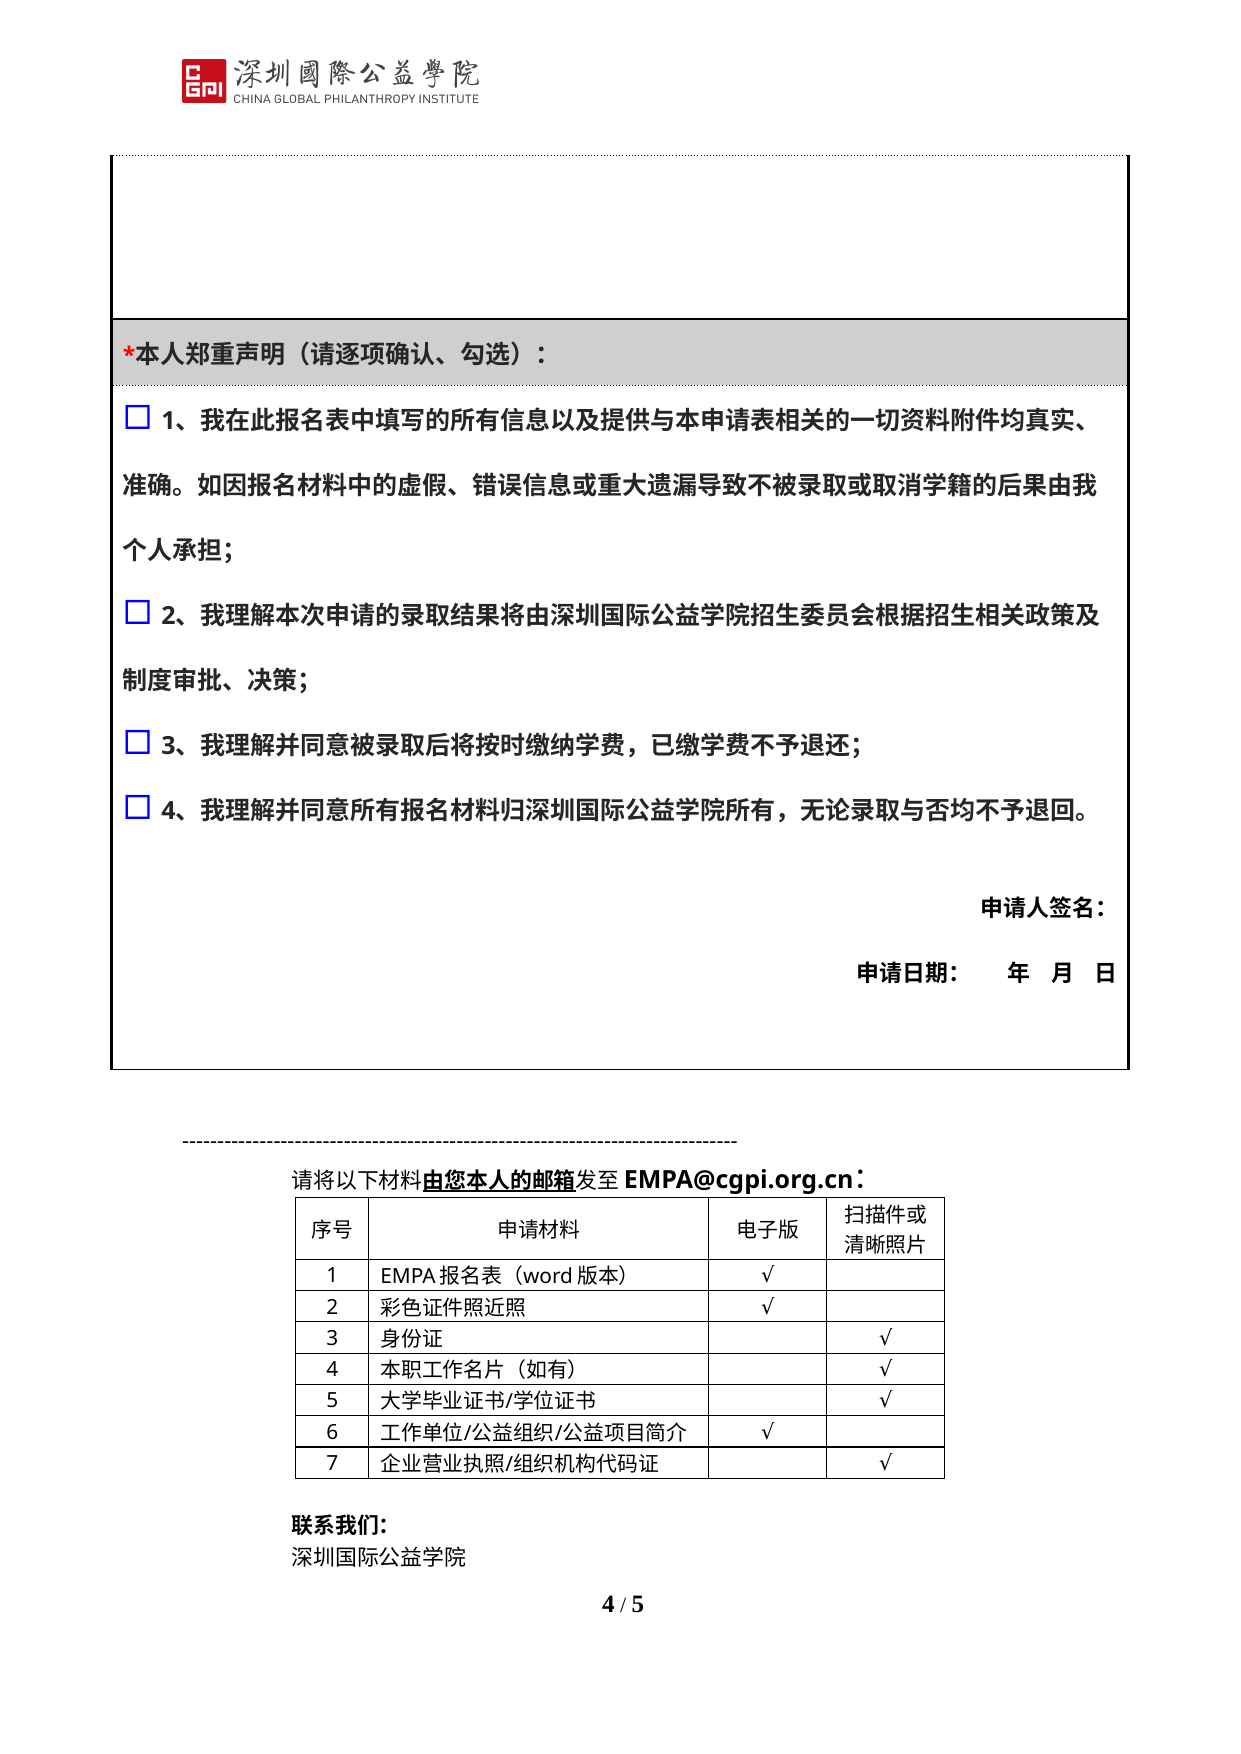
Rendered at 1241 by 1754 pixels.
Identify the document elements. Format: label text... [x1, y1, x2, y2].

text 联系我们： [291, 1508, 1058, 1540]
table_cell 身份证 [369, 1322, 708, 1352]
table_cell √ [709, 1291, 826, 1321]
table_cell 2 [296, 1291, 368, 1321]
table_header 扫描件或 清晰照片 [827, 1198, 944, 1258]
table_cell [827, 1416, 944, 1446]
table_cell √ [827, 1448, 944, 1478]
table_cell 3 [296, 1322, 368, 1352]
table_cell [113, 155, 1127, 318]
table_cell 5 [296, 1385, 368, 1415]
table_cell 彩色证件照近照 [369, 1291, 708, 1321]
table_header 申请材料 [369, 1198, 708, 1258]
table_cell [709, 1354, 826, 1384]
table_cell 1 [296, 1260, 368, 1290]
table_cell EMPA报名表（word版本） [369, 1260, 708, 1290]
picture [181, 59, 480, 104]
table_cell √ [827, 1354, 944, 1384]
table_cell 本职工作名片（如有） [369, 1354, 708, 1384]
table_cell [827, 1260, 944, 1290]
table_cell √ [709, 1260, 826, 1290]
table_cell 7 [296, 1448, 368, 1478]
table_header 电子版 [709, 1198, 826, 1258]
table_cell [827, 1291, 944, 1321]
table_cell *本人郑重声明（请逐项确认、勾选）： [113, 320, 1127, 385]
text 深圳国际公益学院 [291, 1540, 1058, 1572]
table_cell √ [827, 1385, 944, 1415]
table_header 序号 [296, 1198, 368, 1258]
table_cell 6 [296, 1416, 368, 1446]
table_cell √ [827, 1322, 944, 1352]
table_cell 1、我在此报名表中填写的所有信息以及提供与本申请表相关的一切资料附件均真实、准确。如因报名材料中的虚假、错误信息或重大遗漏导致不被录取或取消学籍的后果由我个人承担； 2、我理解本次申请的录取结果将由深圳国际公益学院招生委员会根据招生相关政策及制度审批、决策； 3、我理解并同意被录取后将按时缴纳学费，已缴学费不予退还； 4、我理解并同意所有报名材料归深圳国际公益学院所有，无论录取与否均不予退回。 申请人签名： 申请日期： 年 月 日 [113, 385, 1127, 1069]
table_cell 大学毕业证书/学位证书 [369, 1385, 708, 1415]
table_cell [709, 1322, 826, 1352]
table_cell 4 [296, 1354, 368, 1384]
table_cell √ [709, 1416, 826, 1446]
table_cell [709, 1385, 826, 1415]
table_cell 工作单位/公益组织/公益项目简介 [369, 1416, 708, 1446]
text 请将以下材料由您本人的邮箱发至EMPA@cgpi.org.cn： [291, 1155, 1058, 1197]
table_cell 企业营业执照/组织机构代码证 [369, 1448, 708, 1478]
text ------------------------------------------------------------------------------- [182, 1125, 1058, 1155]
table_cell [709, 1448, 826, 1478]
